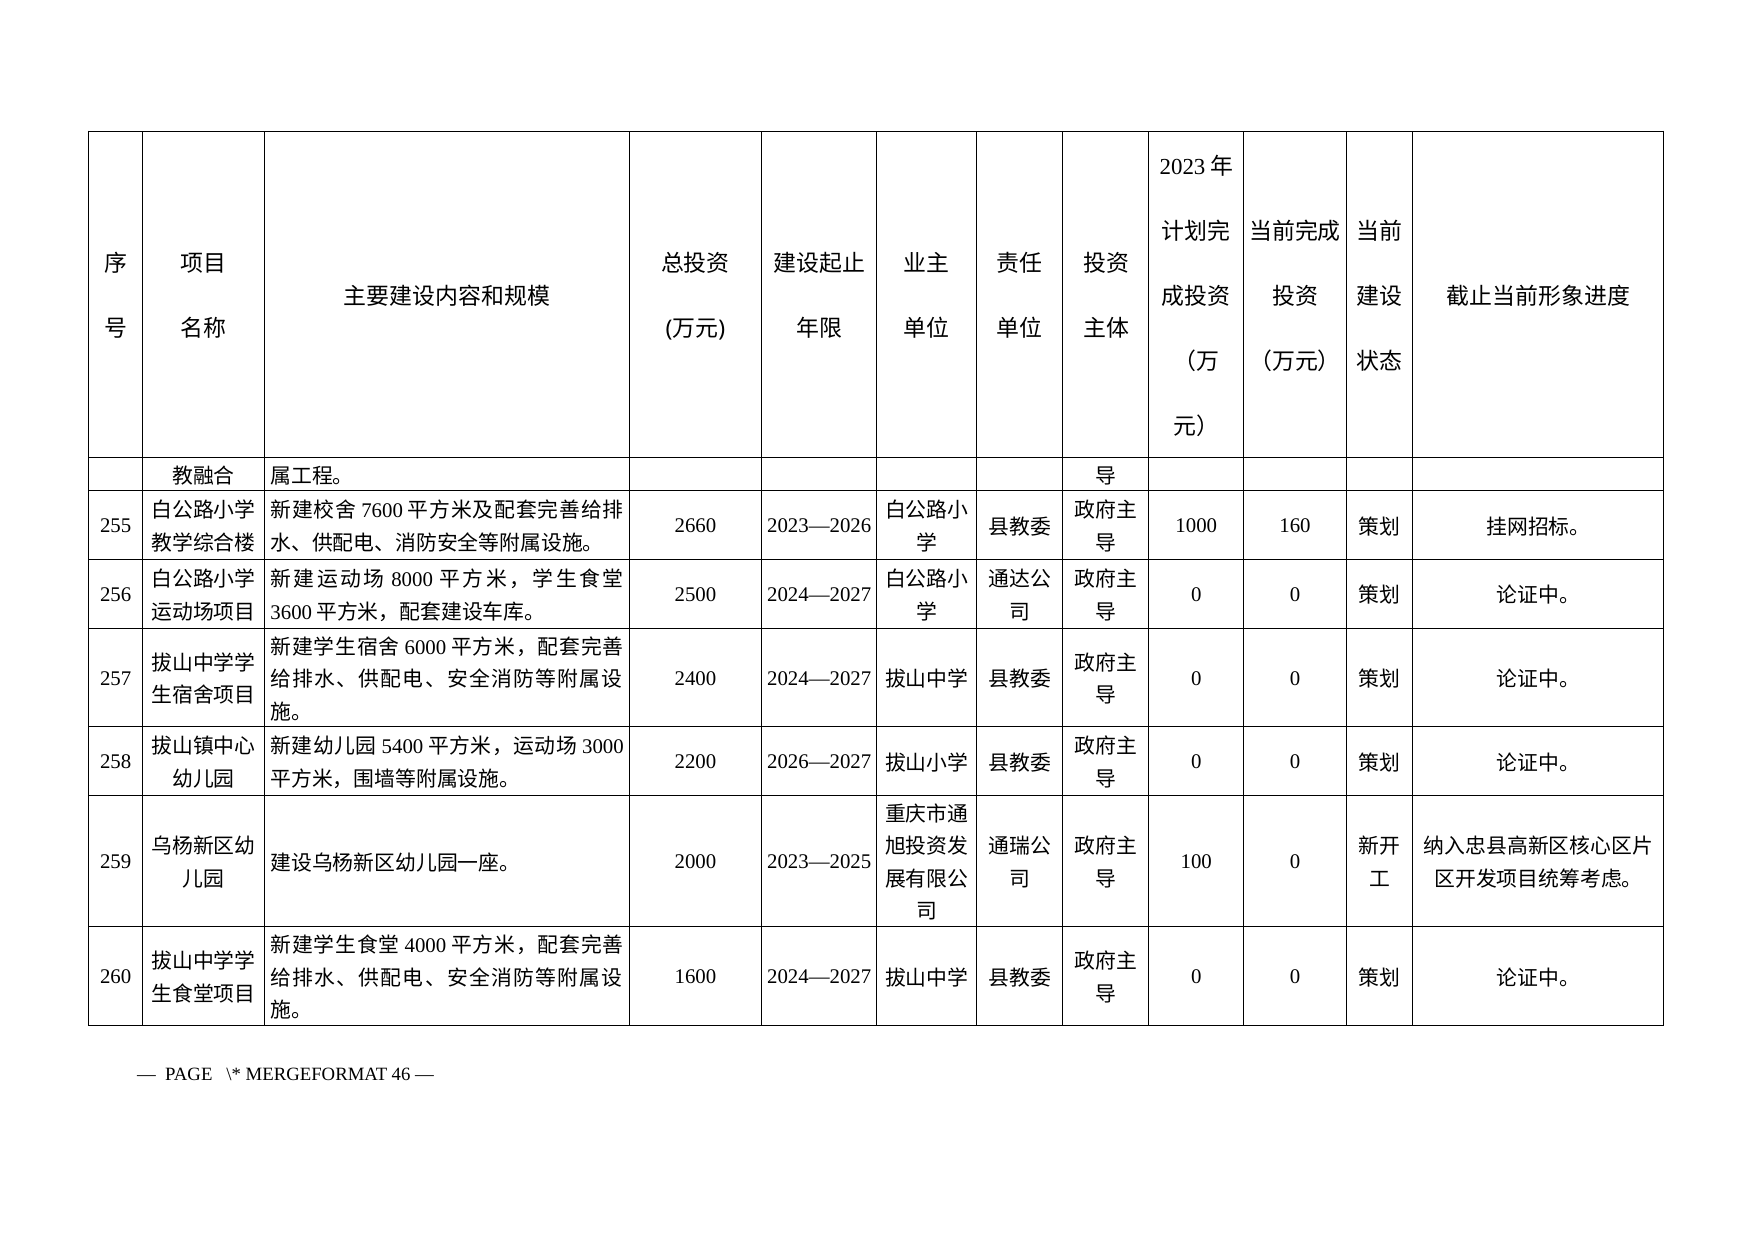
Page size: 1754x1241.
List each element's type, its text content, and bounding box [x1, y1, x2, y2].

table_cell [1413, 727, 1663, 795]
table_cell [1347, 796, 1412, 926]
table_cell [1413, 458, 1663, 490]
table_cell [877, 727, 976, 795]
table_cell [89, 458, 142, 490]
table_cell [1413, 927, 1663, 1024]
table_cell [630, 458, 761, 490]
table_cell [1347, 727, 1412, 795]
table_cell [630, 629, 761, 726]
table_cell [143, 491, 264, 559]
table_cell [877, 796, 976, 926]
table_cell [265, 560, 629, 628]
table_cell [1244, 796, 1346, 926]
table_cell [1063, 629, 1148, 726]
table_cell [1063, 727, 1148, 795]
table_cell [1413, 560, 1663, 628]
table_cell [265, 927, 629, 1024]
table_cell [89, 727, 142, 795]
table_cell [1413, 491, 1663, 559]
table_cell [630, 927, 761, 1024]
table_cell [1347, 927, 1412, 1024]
table_header 主要建设内容和规模 [265, 132, 629, 457]
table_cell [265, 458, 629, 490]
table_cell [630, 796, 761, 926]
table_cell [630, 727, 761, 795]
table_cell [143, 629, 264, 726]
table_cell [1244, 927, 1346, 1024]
table_header 项目 名称 [143, 132, 264, 457]
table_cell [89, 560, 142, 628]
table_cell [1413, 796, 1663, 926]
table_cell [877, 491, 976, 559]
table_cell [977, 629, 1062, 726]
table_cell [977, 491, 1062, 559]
table_header 当前建设状态 [1347, 132, 1412, 457]
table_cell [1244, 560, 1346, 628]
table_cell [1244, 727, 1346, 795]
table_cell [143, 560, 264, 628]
table_header 业主 单位 [877, 132, 976, 457]
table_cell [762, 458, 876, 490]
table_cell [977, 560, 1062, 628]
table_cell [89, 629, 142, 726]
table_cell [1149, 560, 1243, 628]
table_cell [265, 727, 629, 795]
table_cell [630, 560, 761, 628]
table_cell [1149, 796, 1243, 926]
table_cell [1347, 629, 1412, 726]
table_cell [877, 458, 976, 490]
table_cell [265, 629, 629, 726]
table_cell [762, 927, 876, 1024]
table_header 截止当前形象进度 [1413, 132, 1663, 457]
table_header 序号 [89, 132, 142, 457]
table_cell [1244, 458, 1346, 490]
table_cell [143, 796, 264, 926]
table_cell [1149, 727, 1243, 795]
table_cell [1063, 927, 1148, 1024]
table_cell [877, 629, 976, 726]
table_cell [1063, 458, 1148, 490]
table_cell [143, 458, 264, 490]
table_header 总投资 (万元) [630, 132, 761, 457]
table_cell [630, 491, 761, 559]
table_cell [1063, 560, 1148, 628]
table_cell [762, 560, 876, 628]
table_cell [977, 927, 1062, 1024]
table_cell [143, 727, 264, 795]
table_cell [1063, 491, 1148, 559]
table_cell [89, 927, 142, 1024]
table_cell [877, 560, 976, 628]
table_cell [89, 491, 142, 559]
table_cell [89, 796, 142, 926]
table_header 投资 主体 [1063, 132, 1148, 457]
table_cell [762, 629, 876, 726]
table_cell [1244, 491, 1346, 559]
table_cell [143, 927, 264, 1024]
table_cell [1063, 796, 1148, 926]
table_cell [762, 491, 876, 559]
table_header 2023年计划完成投资（万元） [1149, 132, 1243, 457]
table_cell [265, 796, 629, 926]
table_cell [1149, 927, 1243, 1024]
table_header 建设起止年限 [762, 132, 876, 457]
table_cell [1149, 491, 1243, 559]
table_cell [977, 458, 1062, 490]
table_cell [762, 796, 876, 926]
table_header 责任 单位 [977, 132, 1062, 457]
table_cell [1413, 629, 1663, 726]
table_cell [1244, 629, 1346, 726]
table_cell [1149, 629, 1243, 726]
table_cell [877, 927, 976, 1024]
table_header 当前完成投资 （万元） [1244, 132, 1346, 457]
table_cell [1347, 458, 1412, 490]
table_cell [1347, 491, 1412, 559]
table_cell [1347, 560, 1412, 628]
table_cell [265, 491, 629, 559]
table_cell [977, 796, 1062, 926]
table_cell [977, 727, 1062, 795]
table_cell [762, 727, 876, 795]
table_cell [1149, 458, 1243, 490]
